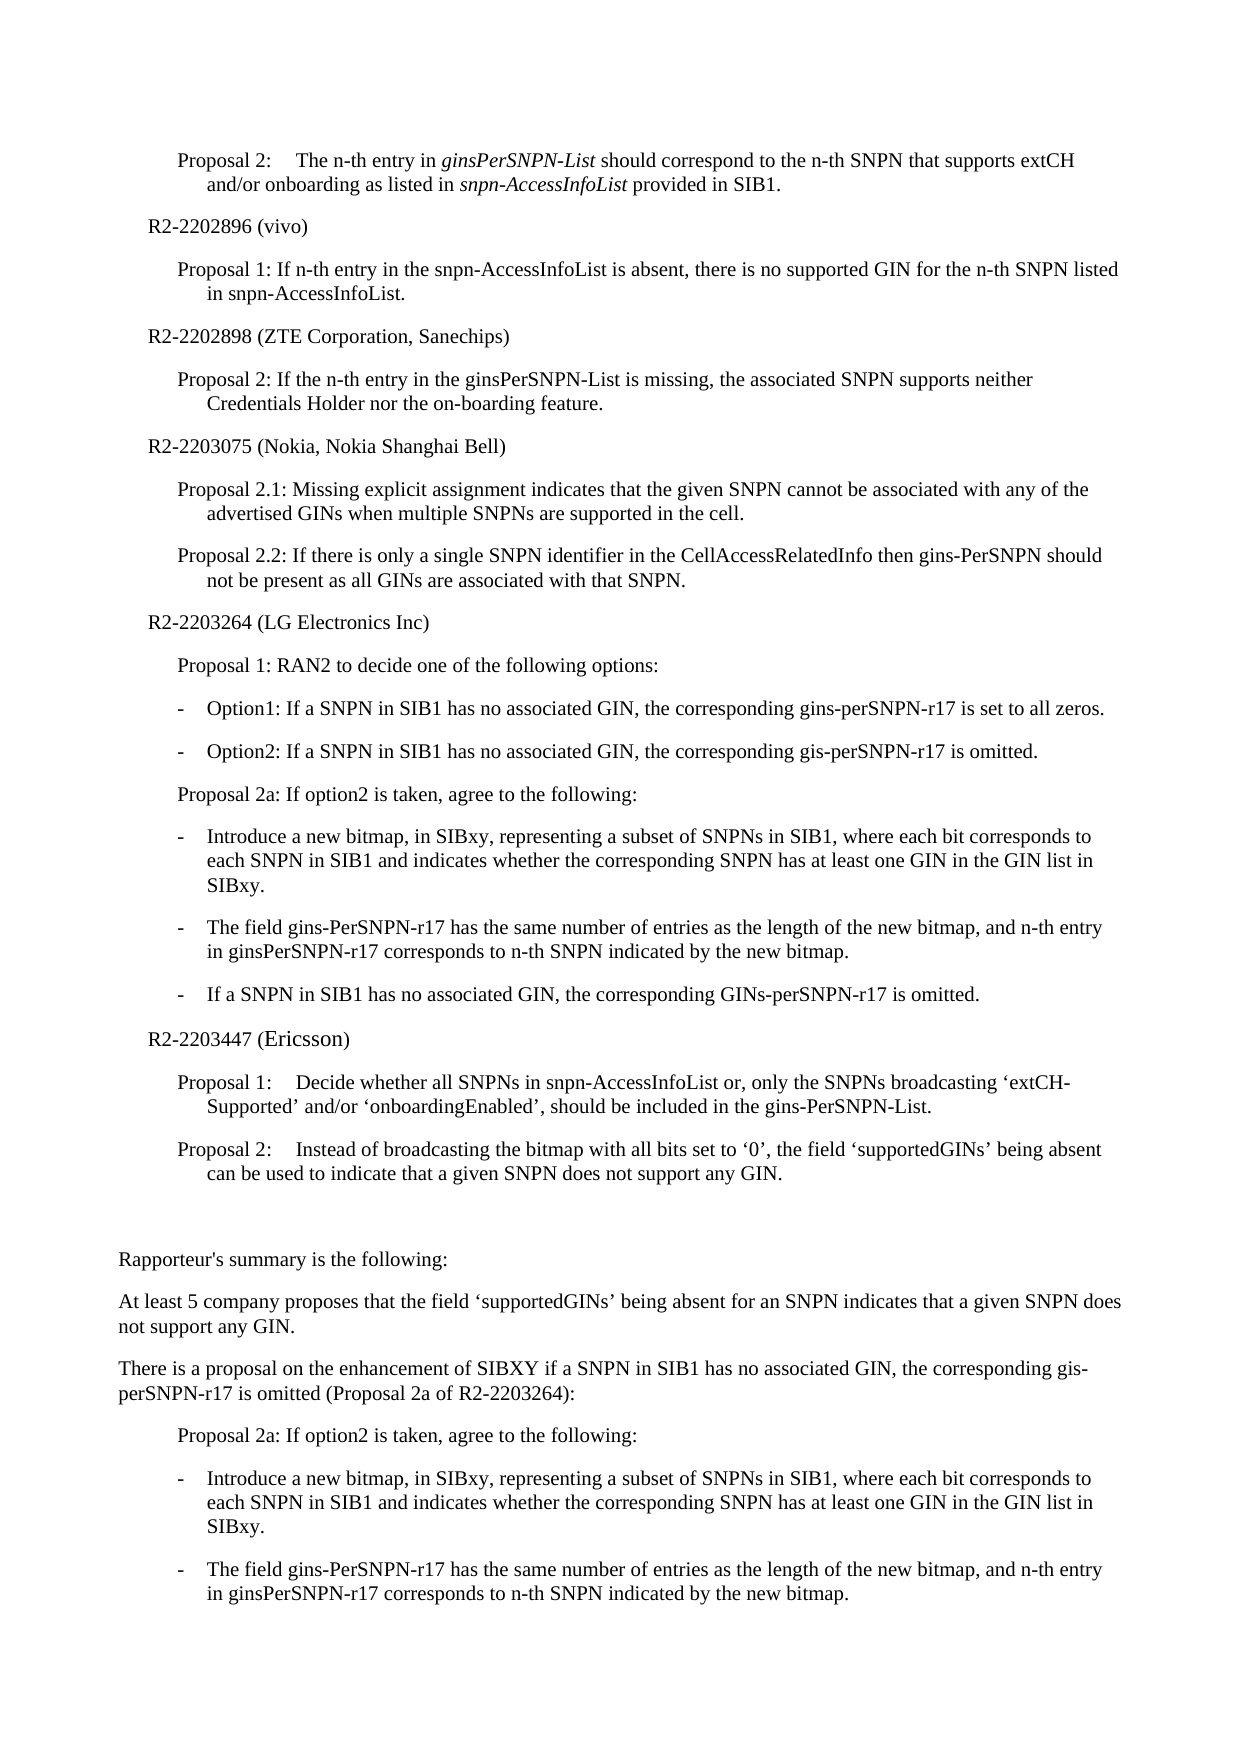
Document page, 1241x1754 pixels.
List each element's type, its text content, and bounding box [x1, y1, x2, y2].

text Proposal 2: If the n-th entry in the ginsPerSNPN-List is missing, the associated SNPN supports neither Credentials Holder nor the on-boarding feature. [177, 367, 1122, 415]
text R2-2202898 (ZTE Corporation, Sanechips) [148, 324, 1122, 348]
text - The field gins-PerSNPN-r17 has the same number of entries as the length of the new bitmap, and n-th entry in ginsPerSNPN-r17 corresponds to n-th SNPN indicated by the new bitmap. [177, 915, 1122, 963]
text Proposal 2a: If option2 is taken, agree to the following: [177, 782, 1122, 806]
text - If a SNPN in SIB1 has no associated GIN, the corresponding GINs-perSNPN-r17 is omitted. [177, 982, 1122, 1006]
text Proposal 2a: If option2 is taken, agree to the following: [177, 1423, 1122, 1447]
text - Introduce a new bitmap, in SIBxy, representing a subset of SNPNs in SIB1, where each bit corresponds to each SNPN in SIB1 and indicates whether the corresponding SNPN has at least one GIN in the GIN list in SIBxy. [177, 1466, 1122, 1538]
text R2-2203075 (Nokia, Nokia Shanghai Bell) [148, 434, 1122, 458]
text Proposal 2.1: Missing explicit assignment indicates that the given SNPN cannot be associated with any of the advertised GINs when multiple SNPNs are supported in the cell. [177, 477, 1122, 525]
text Proposal 1: If n-th entry in the snpn-AccessInfoList is absent, there is no supported GIN for the n-th SNPN listed in snpn-AccessInfoList. [177, 257, 1122, 305]
text - Option2: If a SNPN in SIB1 has no associated GIN, the corresponding gis-perSNPN-r17 is omitted. [177, 739, 1122, 763]
text R2-2203264 (LG Electronics Inc) [148, 610, 1122, 634]
text - The field gins-PerSNPN-r17 has the same number of entries as the length of the new bitmap, and n-th entry in ginsPerSNPN-r17 corresponds to n-th SNPN indicated by the new bitmap. [177, 1557, 1122, 1605]
text Proposal 2.2: If there is only a single SNPN identifier in the CellAccessRelatedInfo then gins-PerSNPN should not be present as all GINs are associated with that SNPN. [177, 543, 1122, 592]
text Rapporteur's summary is the following: [118, 1247, 1122, 1271]
text Proposal 1: RAN2 to decide one of the following options: [177, 653, 1122, 677]
text R2-2202896 (vivo) [148, 214, 1122, 238]
text - Option1: If a SNPN in SIB1 has no associated GIN, the corresponding gins-perSNPN-r17 is set to all zeros. [177, 696, 1122, 720]
text Proposal 2 : Instead of broadcasting the bitmap with all bits set to ‘0’, the field ‘supportedGINs’ being absent can be used to indicate that a given SNPN does not support any GIN. [177, 1137, 1122, 1185]
text At least 5 company proposes that the field ‘supportedGINs’ being absent for an SNPN indicates that a given SNPN does not support any GIN. [118, 1289, 1122, 1338]
text Proposal 1 : Decide whether all SNPNs in snpn-AccessInfoList or, only the SNPNs broadcasting ‘extCH-Supported’ and/or ‘onboardingEnabled’, should be included in the gins-PerSNPN-List. [177, 1070, 1122, 1118]
text - Introduce a new bitmap, in SIBxy, representing a subset of SNPNs in SIB1, where each bit corresponds to each SNPN in SIB1 and indicates whether the corresponding SNPN has at least one GIN in the GIN list in SIBxy. [177, 824, 1122, 897]
text R2-2203447 (Ericsson) [148, 1025, 1122, 1051]
text Proposal 2: The n-th entry in ginsPerSNPN-List should correspond to the n-th SNPN that supports extCH and/or onboarding as listed in snpn-AccessInfoList provided in SIB1. [177, 147, 1122, 196]
text There is a proposal on the enhancement of SIBXY if a SNPN in SIB1 has no associated GIN, the corresponding gis-perSNPN-r17 is omitted (Proposal 2a of R2-2203264): [118, 1356, 1122, 1404]
